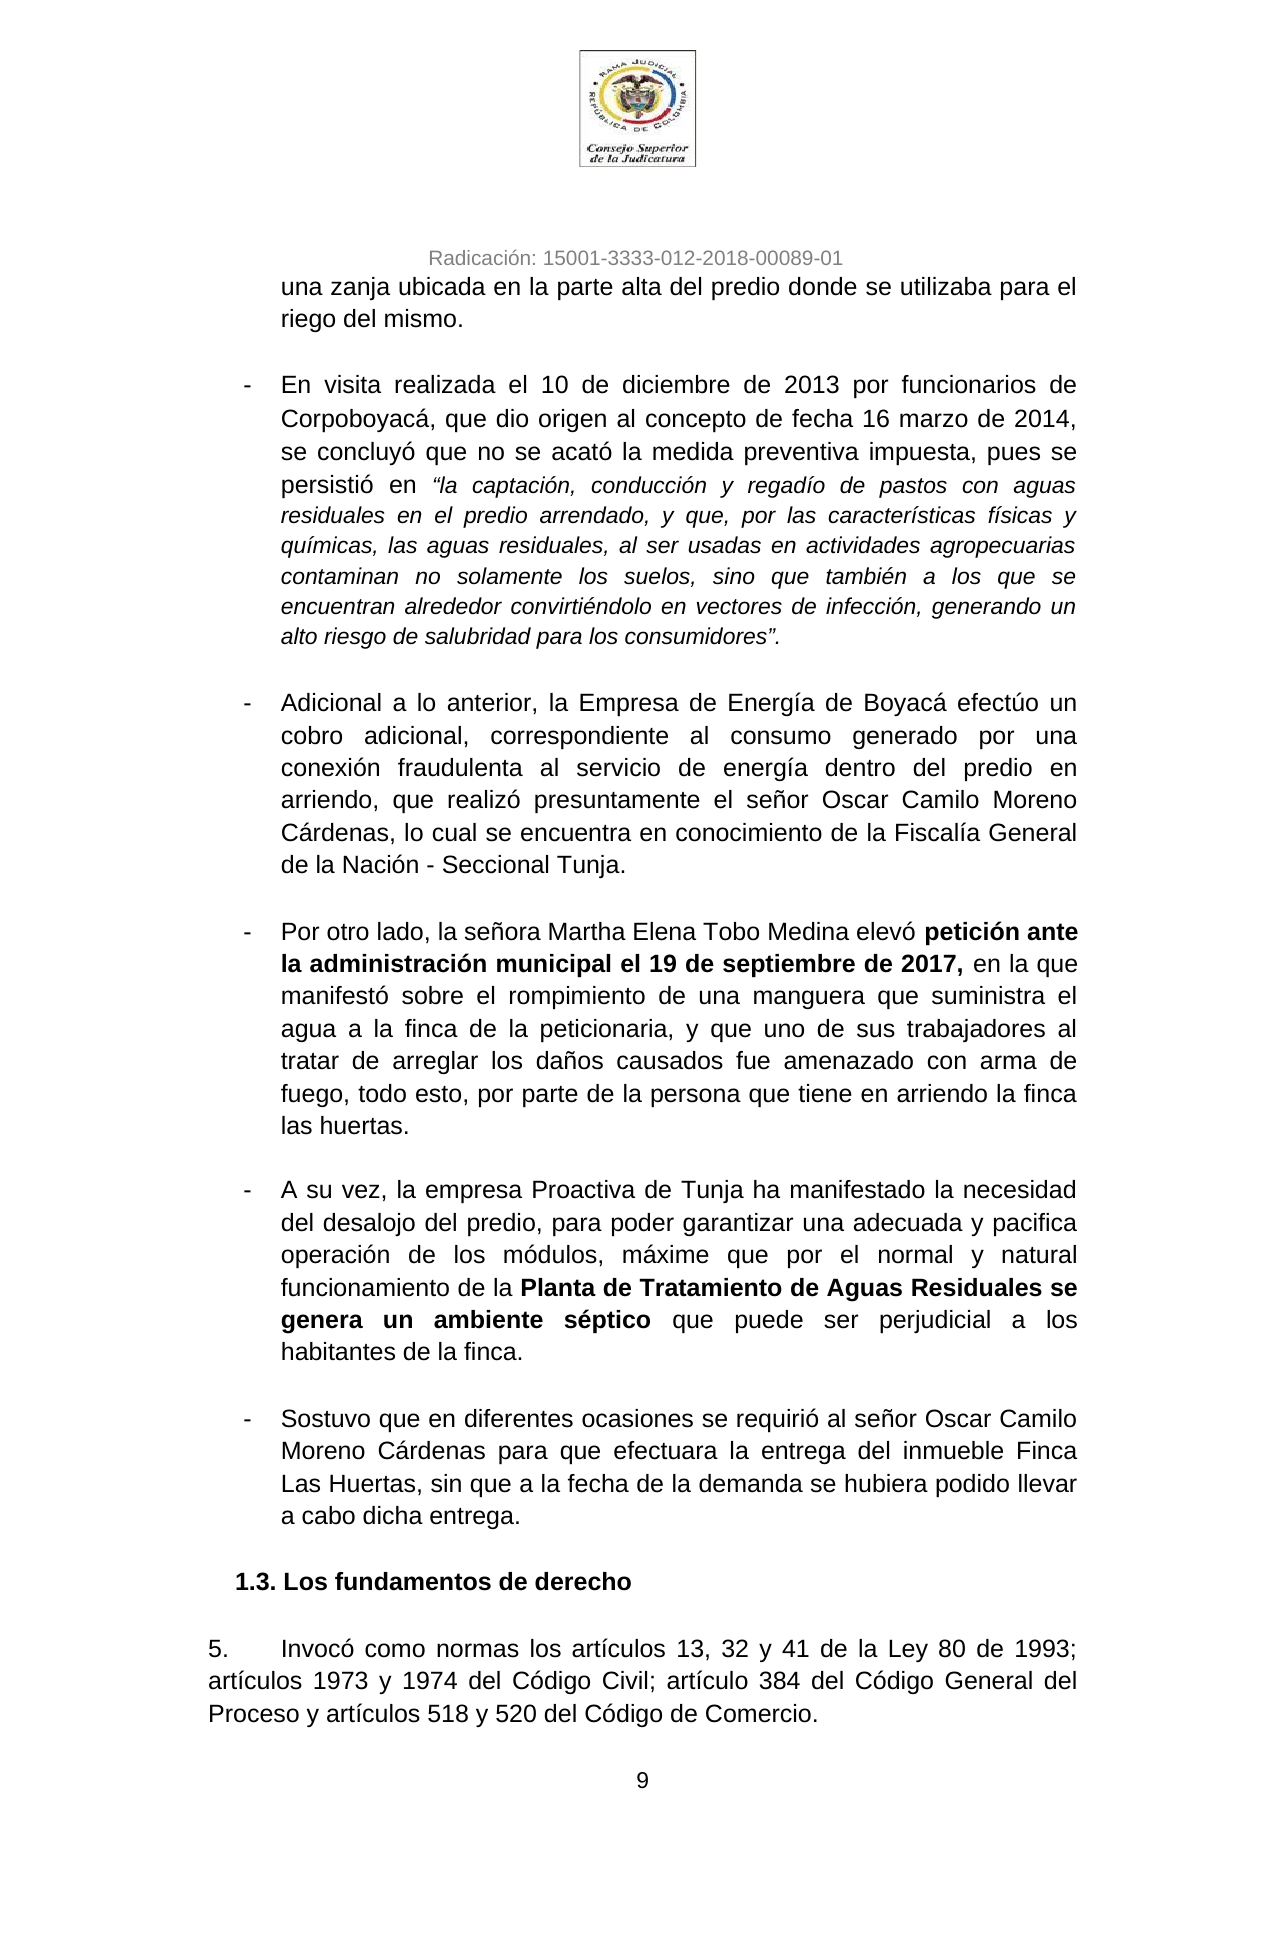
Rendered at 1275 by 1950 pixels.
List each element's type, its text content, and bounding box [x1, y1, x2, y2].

list Sostuvo que en diferentes ocasiones se requirió al señor Oscar Camilo Moreno Cárdenas para que efectuara la entrega del inmueble Finca Las Huertas, sin que a la fecha de la demanda se hubiera podido llevar a cabo dicha entrega. [243, 1404, 1078, 1530]
list Por otro lado, la señora Martha Elena Tobo Medina elevó petición ante la administración municipal el 19 de septiembre de 2017, en la que manifestó sobre el rompimiento de una manguera que suministra el agua a la finca de la peticionaria, y que uno de sus trabajadores al tratar de arreglar los daños causados fue amenazado con arma de fuego, todo esto, por parte de la persona que tiene en arriendo la finca las huertas. [243, 917, 1078, 1140]
picture [579, 50, 697, 167]
list A su vez, la empresa Proactiva de Tunja ha manifestado la necesidad del desalojo del predio, para poder garantizar una adecuada y pacifica operación de los módulos, máxime que por el normal y natural funcionamiento de la Planta de Tratamiento de Aguas Residuales se genera un ambiente séptico que puede ser perjudicial a los habitantes de la finca. [243, 1175, 1078, 1366]
list Adicional a lo anterior, la Empresa de Energía de Boyacá efectúo un cobro adicional, correspondiente al consumo generado por una conexión fraudulenta al servicio de energía dentro del predio en arriendo, que realizó presuntamente el señor Oscar Camilo Moreno Cárdenas, lo cual se encuentra en conocimiento de la Fiscalía General de la Nación - Seccional Tunja. [243, 688, 1078, 879]
list En visita realizada el 10 de diciembre de 2013 por funcionarios de Corpoboyacá, que dio origen al concepto de fecha 16 marzo de 2014, se concluyó que no se acató la medida preventiva impuesta, pues se persistió en “la captación, conducción y regadío de pastos con aguas residuales en el predio arrendado, y que, por las características físicas y químicas, las aguas residuales, al ser usadas en actividades agropecuarias contaminan no solamente los suelos, sino que también a los que se encuentran alrededor convirtiéndolo en vectores de infección, generando un alto riesgo de salubridad para los consumidores”. [243, 371, 1078, 649]
subtitle 1.3. Los fundamentos de derecho [235, 1567, 1078, 1596]
list Invocó como normas los artículos 13, 32 y 41 de la Ley 80 de 1993; artículos 1973 y 1974 del Código Civil; artículo 384 del Código General del Proceso y artículos 518 y 520 del Código de Comercio. [208, 1634, 1078, 1727]
